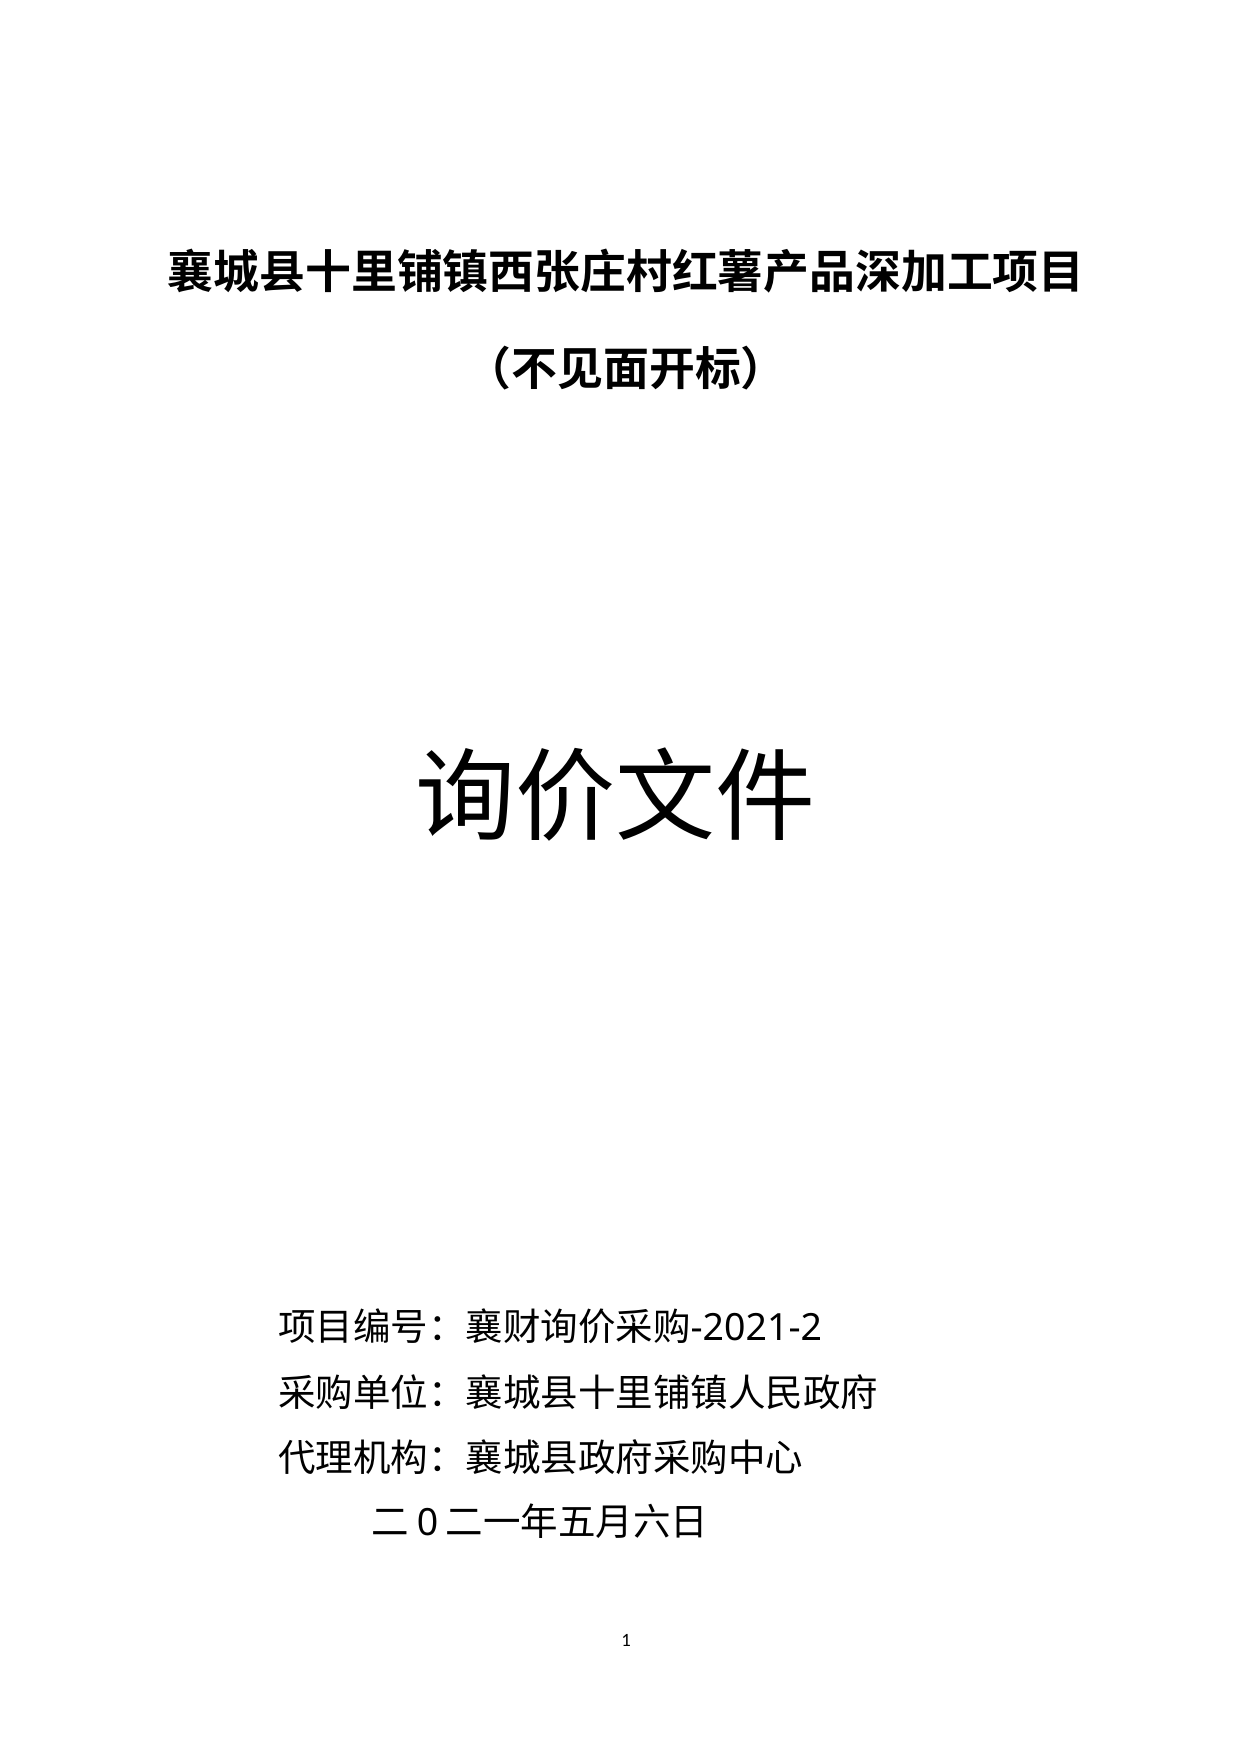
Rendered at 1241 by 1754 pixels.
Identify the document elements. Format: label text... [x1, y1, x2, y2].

text 采购单位：襄城县十里铺镇人民政府 [165, 1357, 1087, 1422]
text 询价文件 [165, 707, 1087, 869]
text （不见面开标） [165, 317, 1087, 414]
text 襄城县十里铺镇西张庄村红薯产品深加工项目 [165, 219, 1087, 317]
text 项目编号：襄财询价采购-2021-2 [165, 1292, 1087, 1357]
text 代理机构：襄城县政府采购中心 [165, 1422, 1087, 1487]
text 二0二一年五月六日 [165, 1487, 1087, 1552]
